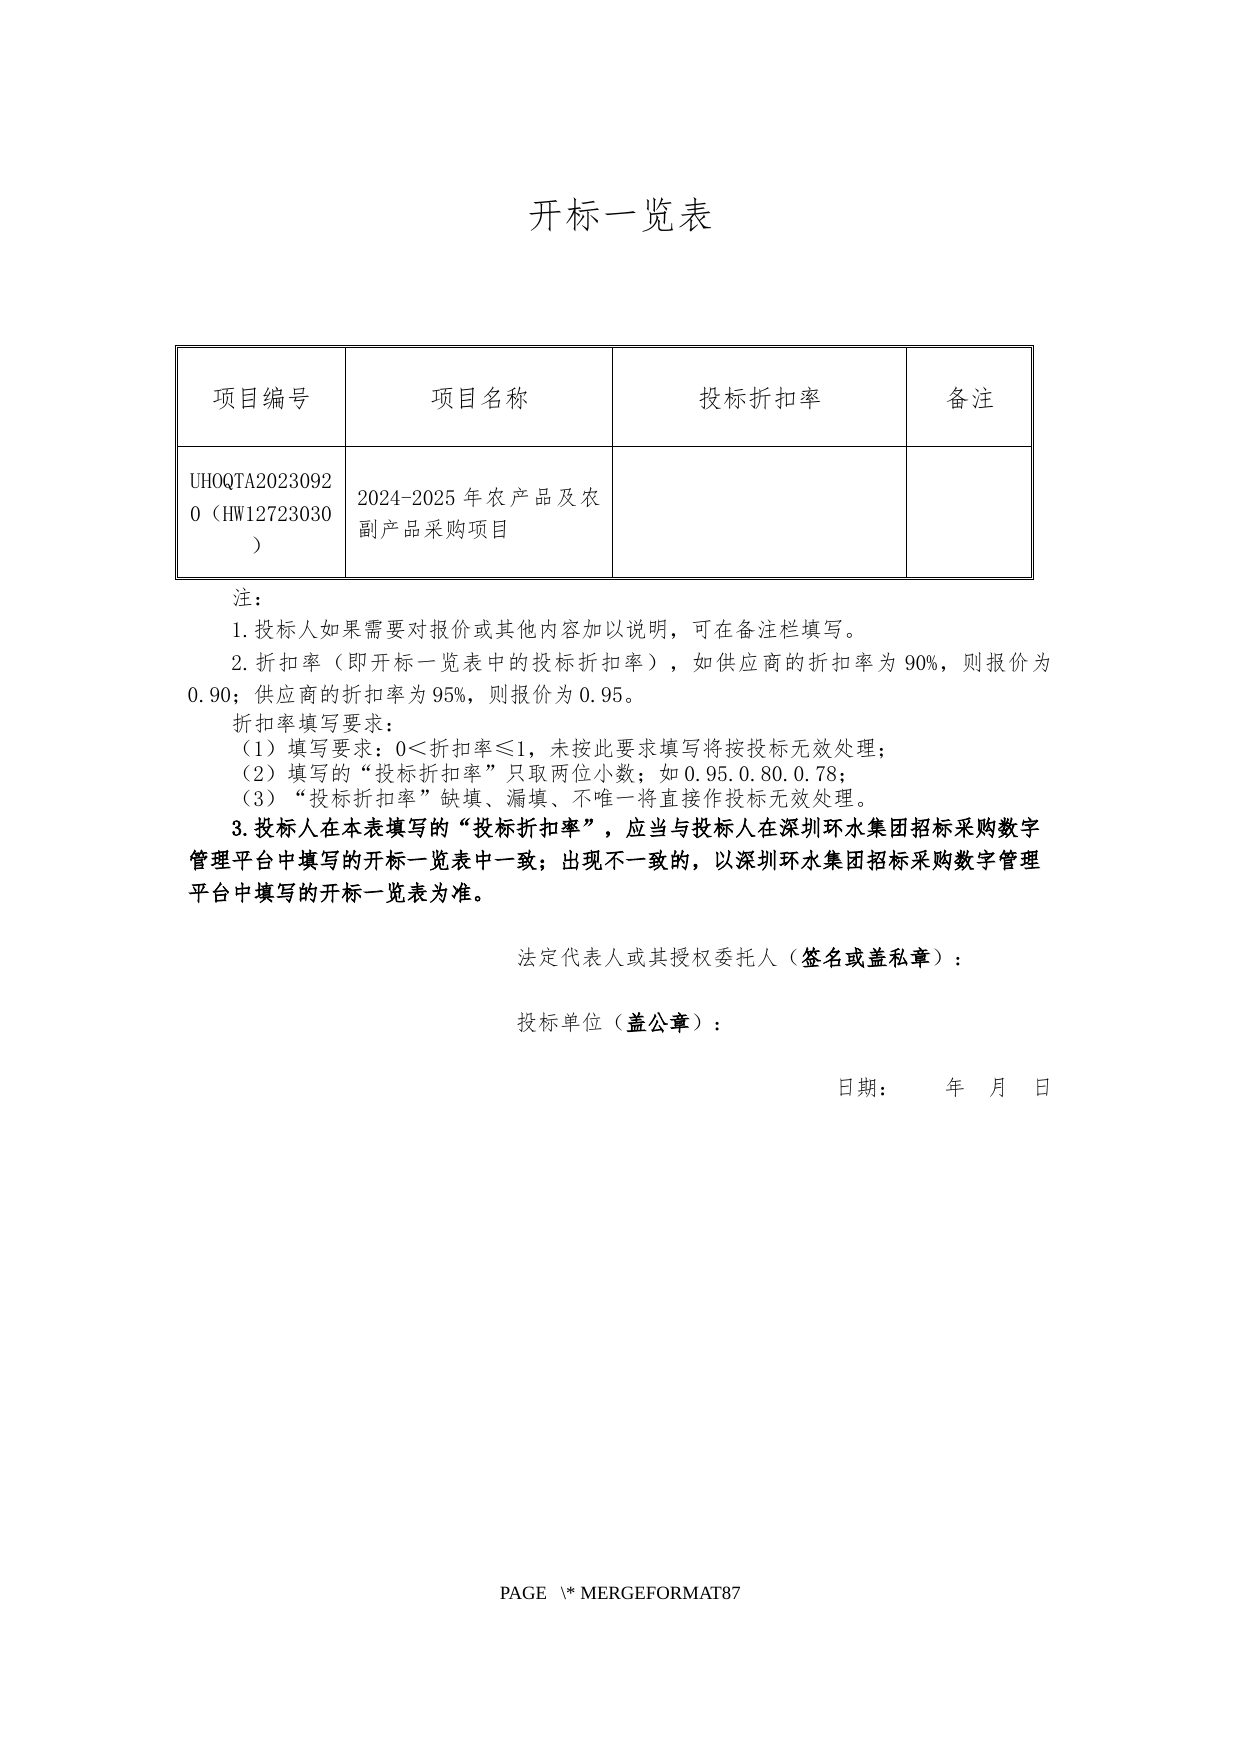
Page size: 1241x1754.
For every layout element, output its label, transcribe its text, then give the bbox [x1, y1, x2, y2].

text 投标单位（盖公章）： [187, 1005, 1053, 1037]
table_cell [613, 447, 906, 577]
subtitle 开标一览表 [187, 180, 1053, 245]
table_header 项目编号 [178, 348, 345, 446]
text 法定代表人或其授权委托人（签名或盖私章）： [187, 940, 1053, 972]
text （3）“投标折扣率”缺填、漏填、不唯一将直接作投标无效处理。 [187, 785, 1053, 810]
text 1.投标人如果需要对报价或其他内容加以说明，可在备注栏填写。 [187, 612, 1053, 645]
table_header 投标折扣率 [613, 348, 906, 446]
text 日期： 年 月 日 [187, 1070, 1053, 1102]
text （1）填写要求：0＜折扣率≤1，未按此要求填写将按投标无效处理； [187, 735, 1053, 760]
table_header 备注 [907, 348, 1031, 446]
table_cell [907, 447, 1031, 577]
table_header 项目名称 [346, 348, 612, 446]
table_cell UHOQTA20230920（HW12723030） [178, 447, 345, 577]
text 折扣率填写要求： [187, 710, 1053, 735]
text 注： [187, 580, 1053, 612]
table_cell 2024-2025年农产品及农副产品采购项目 [346, 447, 612, 577]
text 2.折扣率（即开标一览表中的投标折扣率），如供应商的折扣率为90%，则报价为0.90；供应商的折扣率为95%，则报价为0.95。 [187, 645, 1053, 710]
text （2）填写的“投标折扣率”只取两位小数；如0.95.0.80.0.78； [187, 760, 1053, 785]
text 3.投标人在本表填写的“投标折扣率”，应当与投标人在深圳环水集团招标采购数字管理平台中填写的开标一览表中一致；出现不一致的，以深圳环水集团招标采购数字管理平台中填写的开标一览表为准。 [187, 810, 1053, 907]
